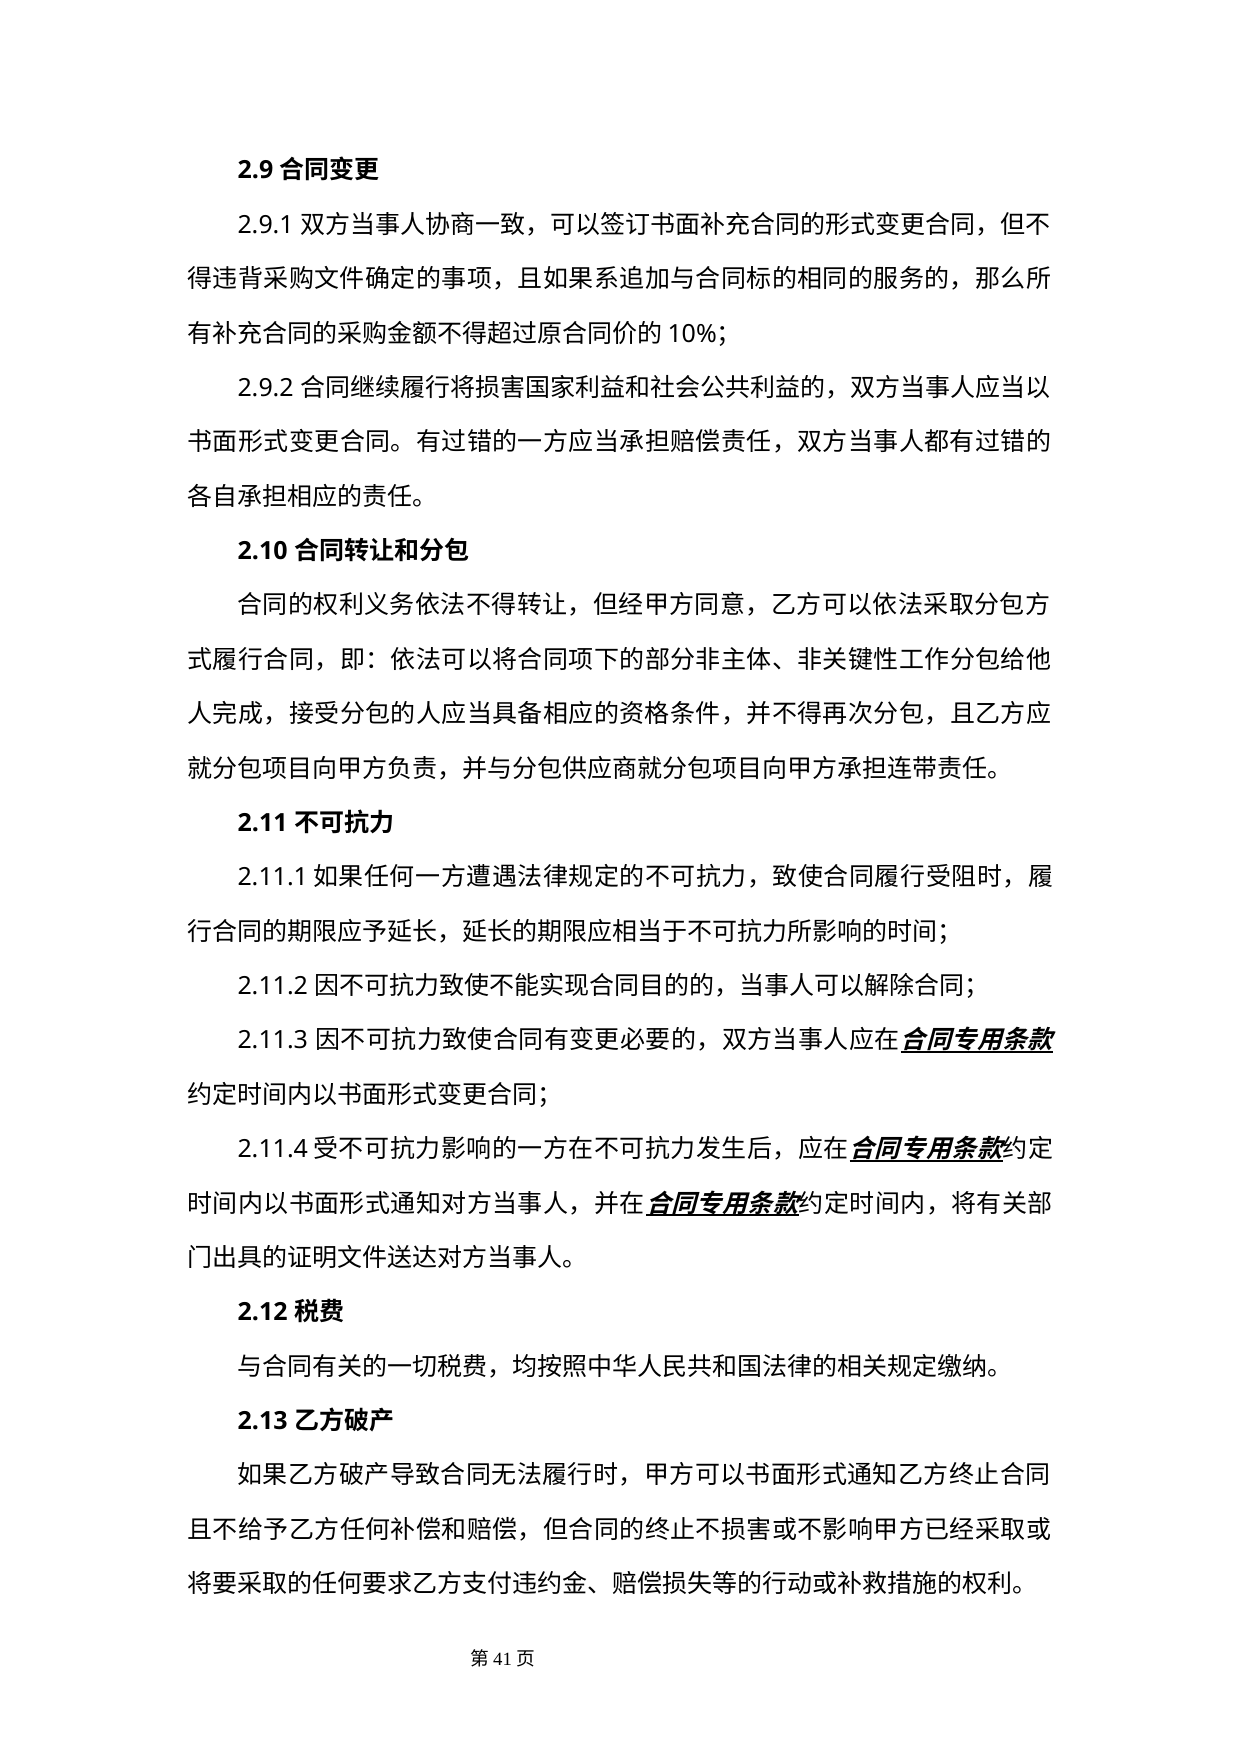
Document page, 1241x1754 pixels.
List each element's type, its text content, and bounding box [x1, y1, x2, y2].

text 2.13 乙方破产 [187, 1401, 1053, 1437]
text 2.10 合同转让和分包 [187, 531, 1053, 567]
text 2.9 合同变更 [187, 150, 1053, 186]
text 如果乙方破产导致合同无法履行时，甲方可以书面形式通知乙方终止合同且不给予乙方任何补偿和赔偿，但合同的终止不损害或不影响甲方已经采取或将要采取的任何要求乙方支付违约金、赔偿损失等的行动或补救措施的权利。 [187, 1455, 1053, 1600]
text 2.9.1 双方当事人协商一致，可以签订书面补充合同的形式变更合同，但不得违背采购文件确定的事项，且如果系追加与合同标的相同的服务的，那么所有补充合同的采购金额不得超过原合同价的10%； [187, 204, 1053, 349]
text 合同的权利义务依法不得转让，但经甲方同意，乙方可以依法采取分包方式履行合同，即：依法可以将合同项下的部分非主体、非关键性工作分包给他人完成，接受分包的人应当具备相应的资格条件，并不得再次分包，且乙方应就分包项目向甲方负责，并与分包供应商就分包项目向甲方承担连带责任。 [187, 585, 1053, 784]
text 2.11 不可抗力 [187, 802, 1053, 839]
text 与合同有关的一切税费，均按照中华人民共和国法律的相关规定缴纳。 [187, 1346, 1053, 1382]
text 2.11.2 因不可抗力致使不能实现合同目的的，当事人可以解除合同； [187, 966, 1053, 1002]
text 2.11.3 因不可抗力致使合同有变更必要的，双方当事人应在合同专用条款约定时间内以书面形式变更合同； [187, 1020, 1053, 1111]
text 2.9.2 合同继续履行将损害国家利益和社会公共利益的，双方当事人应当以书面形式变更合同。有过错的一方应当承担赔偿责任，双方当事人都有过错的，各自承担相应的责任。 [187, 367, 1053, 512]
text 2.12 税费 [187, 1292, 1053, 1328]
text 2.11.1如果任何一方遭遇法律规定的不可抗力，致使合同履行受阻时，履行合同的期限应予延长，延长的期限应相当于不可抗力所影响的时间； [187, 857, 1053, 947]
text 2.11.4受不可抗力影响的一方在不可抗力发生后，应在合同专用条款约定时间内以书面形式通知对方当事人，并在合同专用条款约定时间内，将有关部门出具的证明文件送达对方当事人。 [187, 1129, 1053, 1274]
